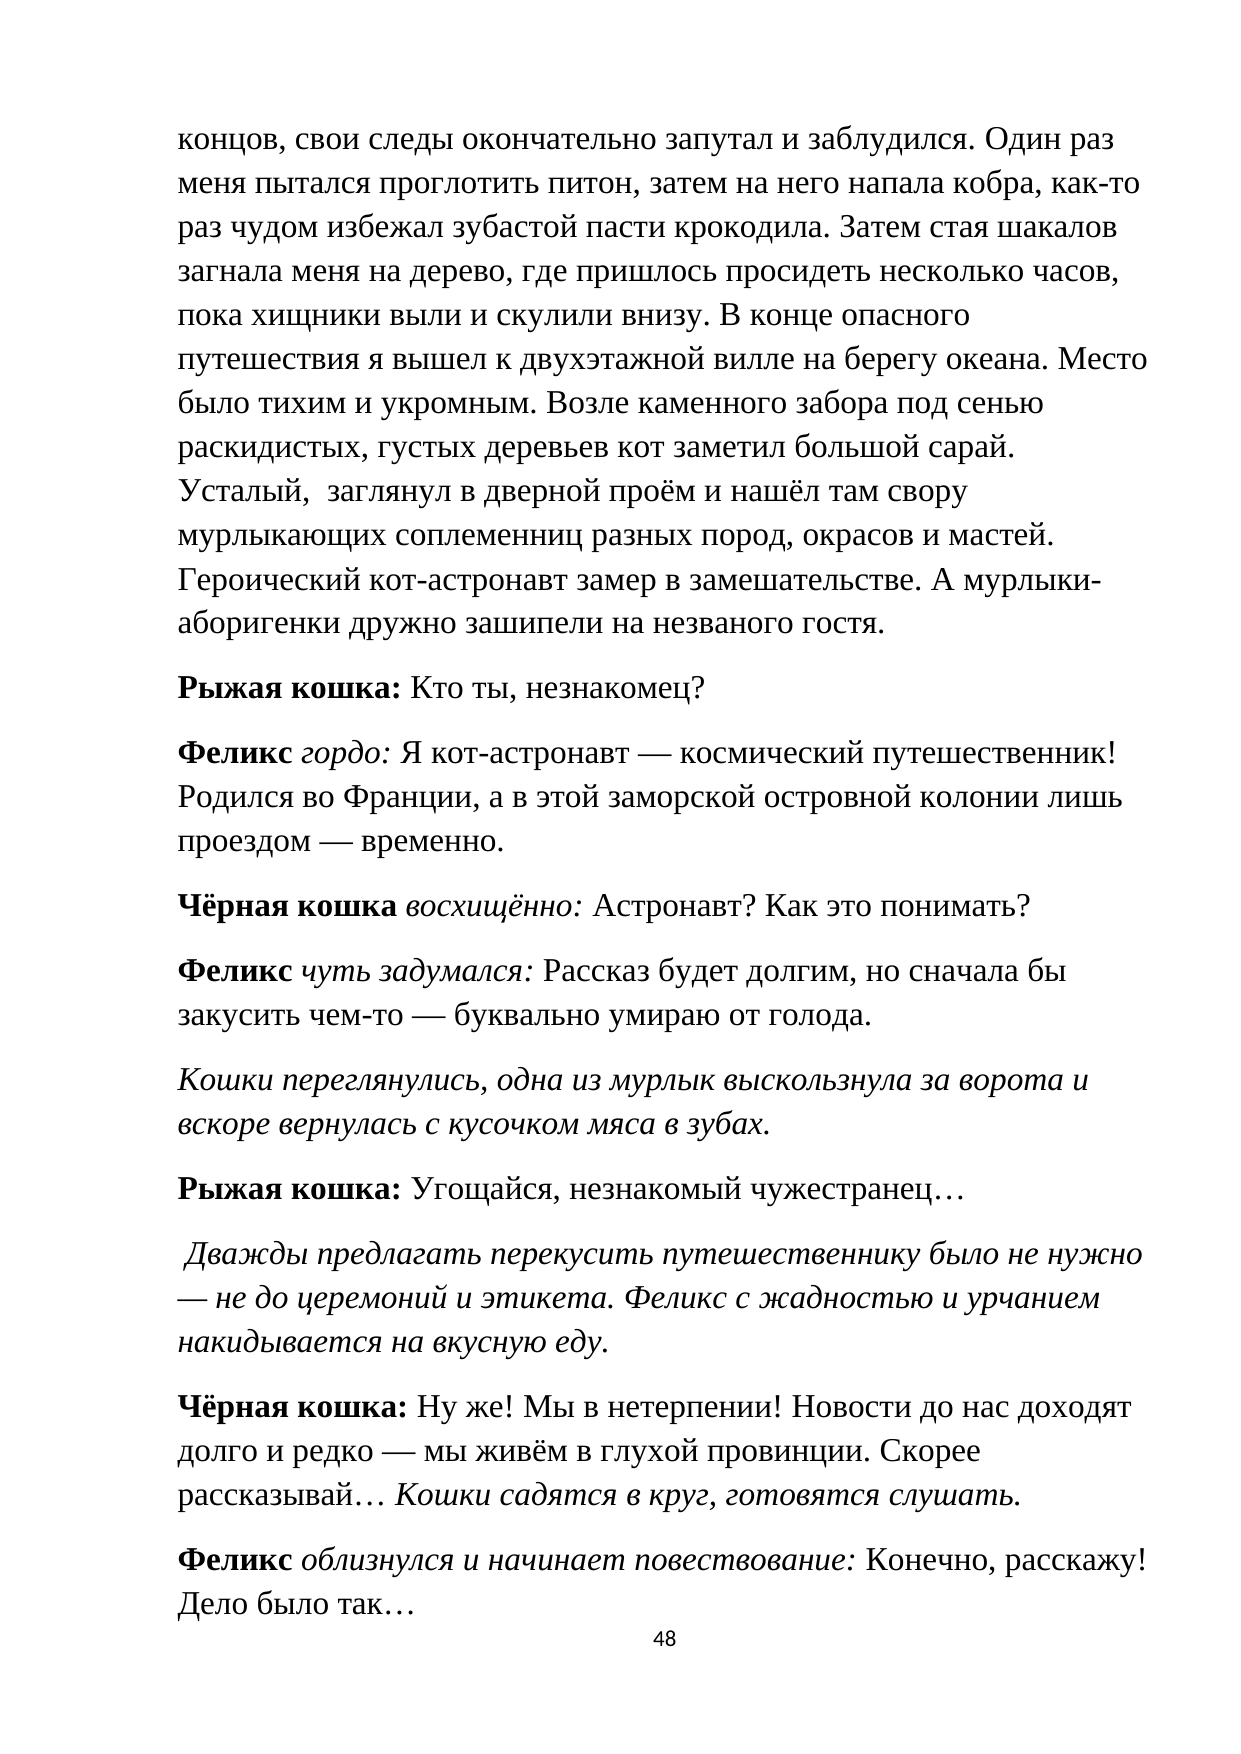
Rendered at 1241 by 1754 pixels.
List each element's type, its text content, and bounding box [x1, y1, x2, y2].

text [177, 118, 1152, 641]
text Феликс гордо: Я кот-астронавт — космический путешественник! Родился во Франции, а в этой заморской островной колонии лишь проездом — временно. [177, 733, 1152, 859]
text Дважды предлагать перекусить путешественнику было не нужно — не до церемоний и этикета. Феликс с жадностью и урчанием накидывается на вкусную еду. [177, 1233, 1152, 1360]
text Кошки переглянулись, одна из мурлык выскользнула за ворота и вскоре вернулась с кусочком мяса в зубах. [177, 1059, 1152, 1142]
text Феликс облизнулся и начинает повествование: Конечно, расскажу! Дело было так… [177, 1539, 1152, 1622]
text Рыжая кошка: Угощайся, незнакомый чужестранец… [177, 1168, 1152, 1207]
text Чёрная кошка: Ну же! Мы в нетерпении! Новости до нас доходят долго и редко — мы живём в глухой провинции. Скорее рассказывай… Кошки садятся в круг, готовятся слушать. [177, 1386, 1152, 1513]
text Феликс чуть задумался: Рассказ будет долгим, но сначала бы закусить чем-то — буквально умираю от голода. [177, 951, 1152, 1033]
text Рыжая кошка: Кто ты, незнакомец? [177, 668, 1152, 706]
text Чёрная кошка восхищённо: Астронавт? Как это понимать? [177, 886, 1152, 924]
